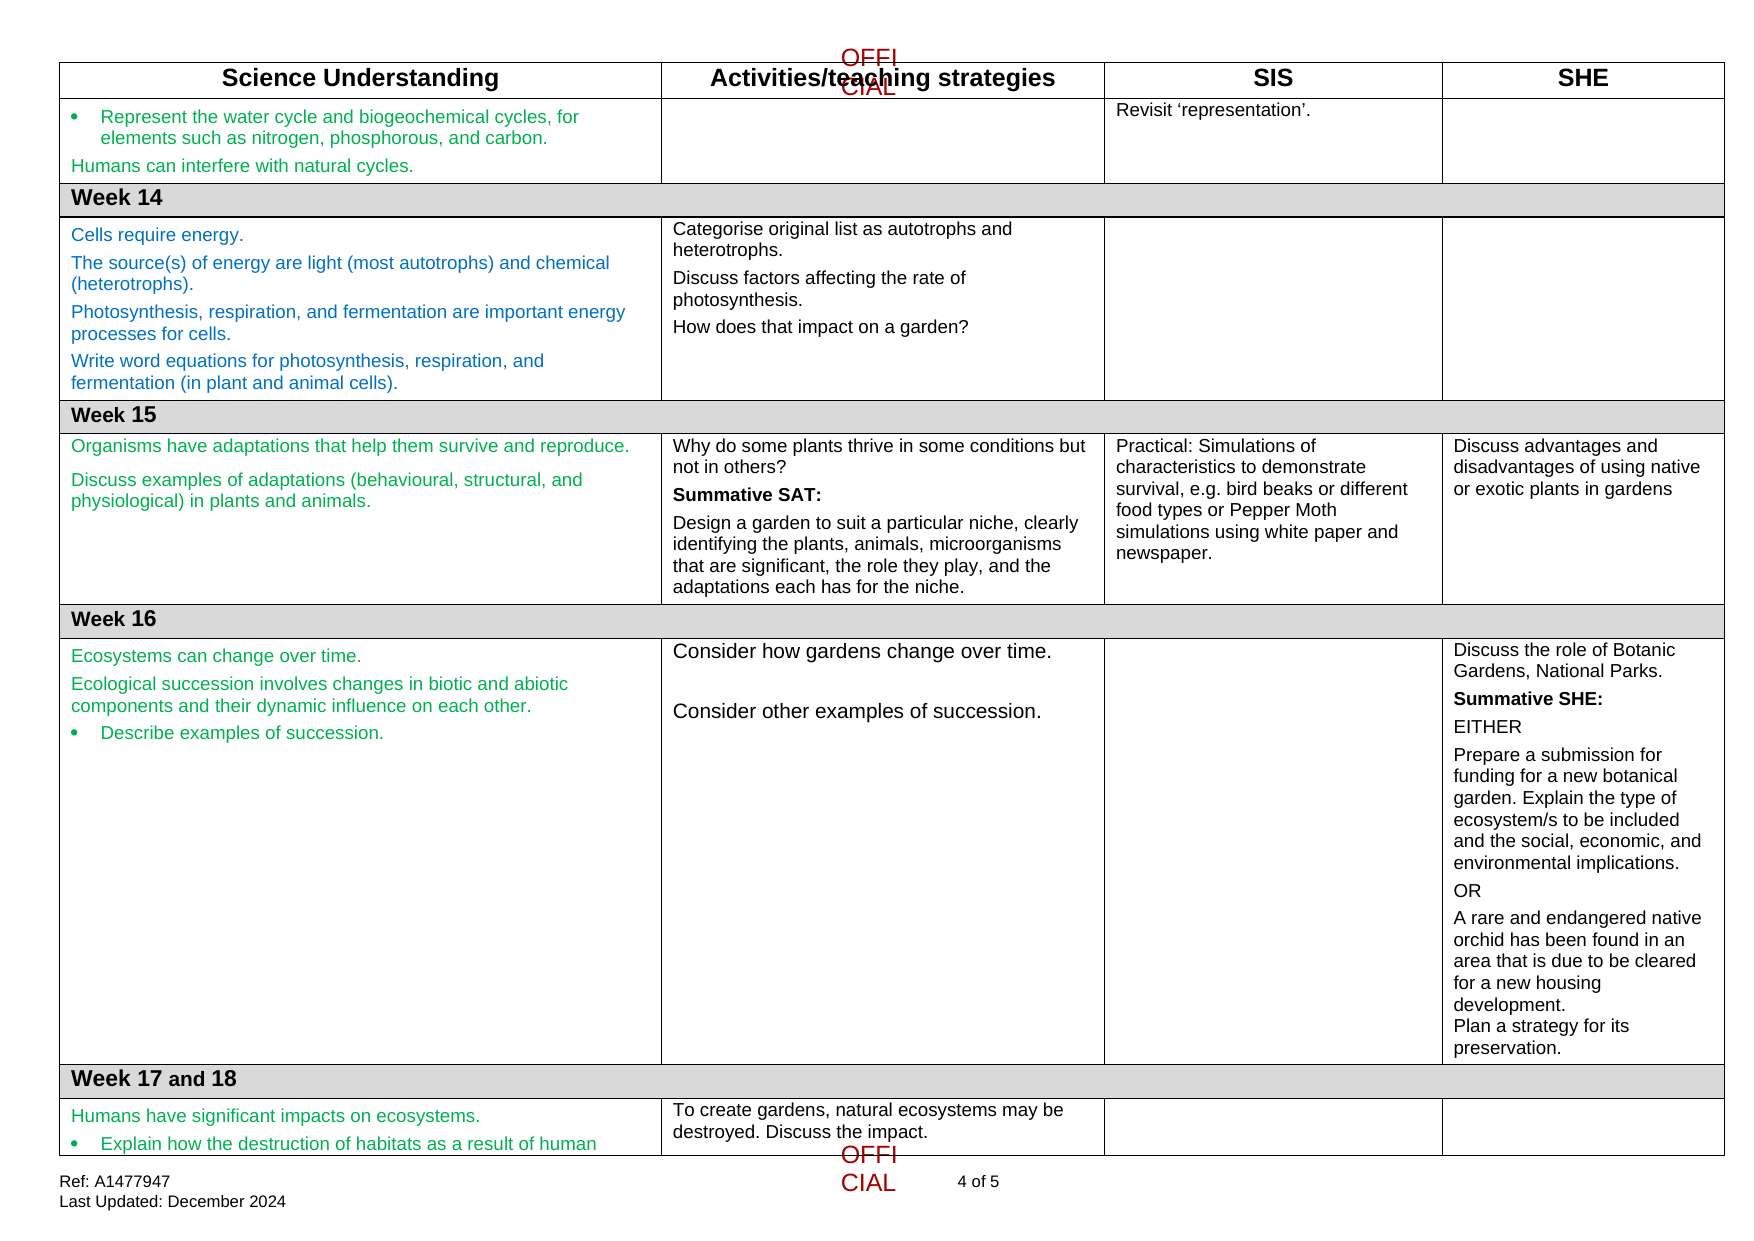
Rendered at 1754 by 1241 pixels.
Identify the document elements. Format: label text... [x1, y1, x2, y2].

table_cell [1443, 1099, 1724, 1155]
table_cell Categorise original list as autotrophs and heterotrophs. Discuss factors affecting the rate of photosynthesis. How does that impact on a garden? [662, 218, 1104, 400]
table_cell Organisms have adaptations that help them survive and reproduce. Discuss examples of adaptations (behavioural, structural, and physiological) in plants and animals. [60, 434, 661, 604]
table_cell Week 14 [60, 184, 1724, 216]
table_header Science Understanding [60, 63, 661, 98]
table_cell Consider how gardens change over time. Consider other examples of succession. [662, 639, 1104, 1064]
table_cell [1105, 99, 1442, 183]
table_cell Discuss advantages and disadvantages of using native or exotic plants in gardens [1443, 434, 1724, 604]
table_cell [60, 1099, 661, 1155]
table_header Activities/teaching strategies [662, 63, 1104, 98]
table_cell Why do some plants thrive in some conditions but not in others? Summative SAT: Design a garden to suit a particular niche, clearly identifying the plants, animals, microorganisms that are significant, the role they play, and the adaptations each has for the niche. [662, 434, 1104, 604]
table_header SHE [1443, 63, 1724, 98]
table_cell [1105, 1099, 1442, 1155]
table_cell Practical: Simulations of characteristics to demonstrate survival, e.g. bird beaks or different food types or Pepper Moth simulations using white paper and newspaper. [1105, 434, 1442, 604]
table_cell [662, 99, 1104, 183]
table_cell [1443, 99, 1724, 183]
table_header SIS [1105, 63, 1442, 98]
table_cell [60, 99, 661, 183]
table_cell Week 17 and 18 [60, 1065, 1724, 1098]
table_cell Cells require energy. The source(s) of energy are light (most autotrophs) and chemical (heterotrophs). Photosynthesis, respiration, and fermentation are important energy processes for cells. Write word equations for photosynthesis, respiration, and fermentation (in plant and animal cells). [60, 218, 661, 400]
table_cell Week 15 [60, 401, 1724, 433]
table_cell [662, 1099, 1104, 1155]
table_cell Ecosystems can change over time. Ecological succession involves changes in biotic and abiotic components and their dynamic influence on each other. Describe examples of succession. [60, 639, 661, 1064]
table_cell [1105, 218, 1442, 400]
table_cell Week 16 [60, 605, 1724, 638]
table_cell Discuss the role of Botanic Gardens, National Parks. Summative SHE: EITHER Prepare a submission for funding for a new botanical garden. Explain the type of ecosystem/s to be included and the social, economic, and environmental implications. OR A rare and endangered native orchid has been found in an area that is due to be cleared for a new housing development. Plan a strategy for its preservation. [1443, 639, 1724, 1064]
table_cell [1105, 639, 1442, 1064]
table_cell [1443, 218, 1724, 400]
